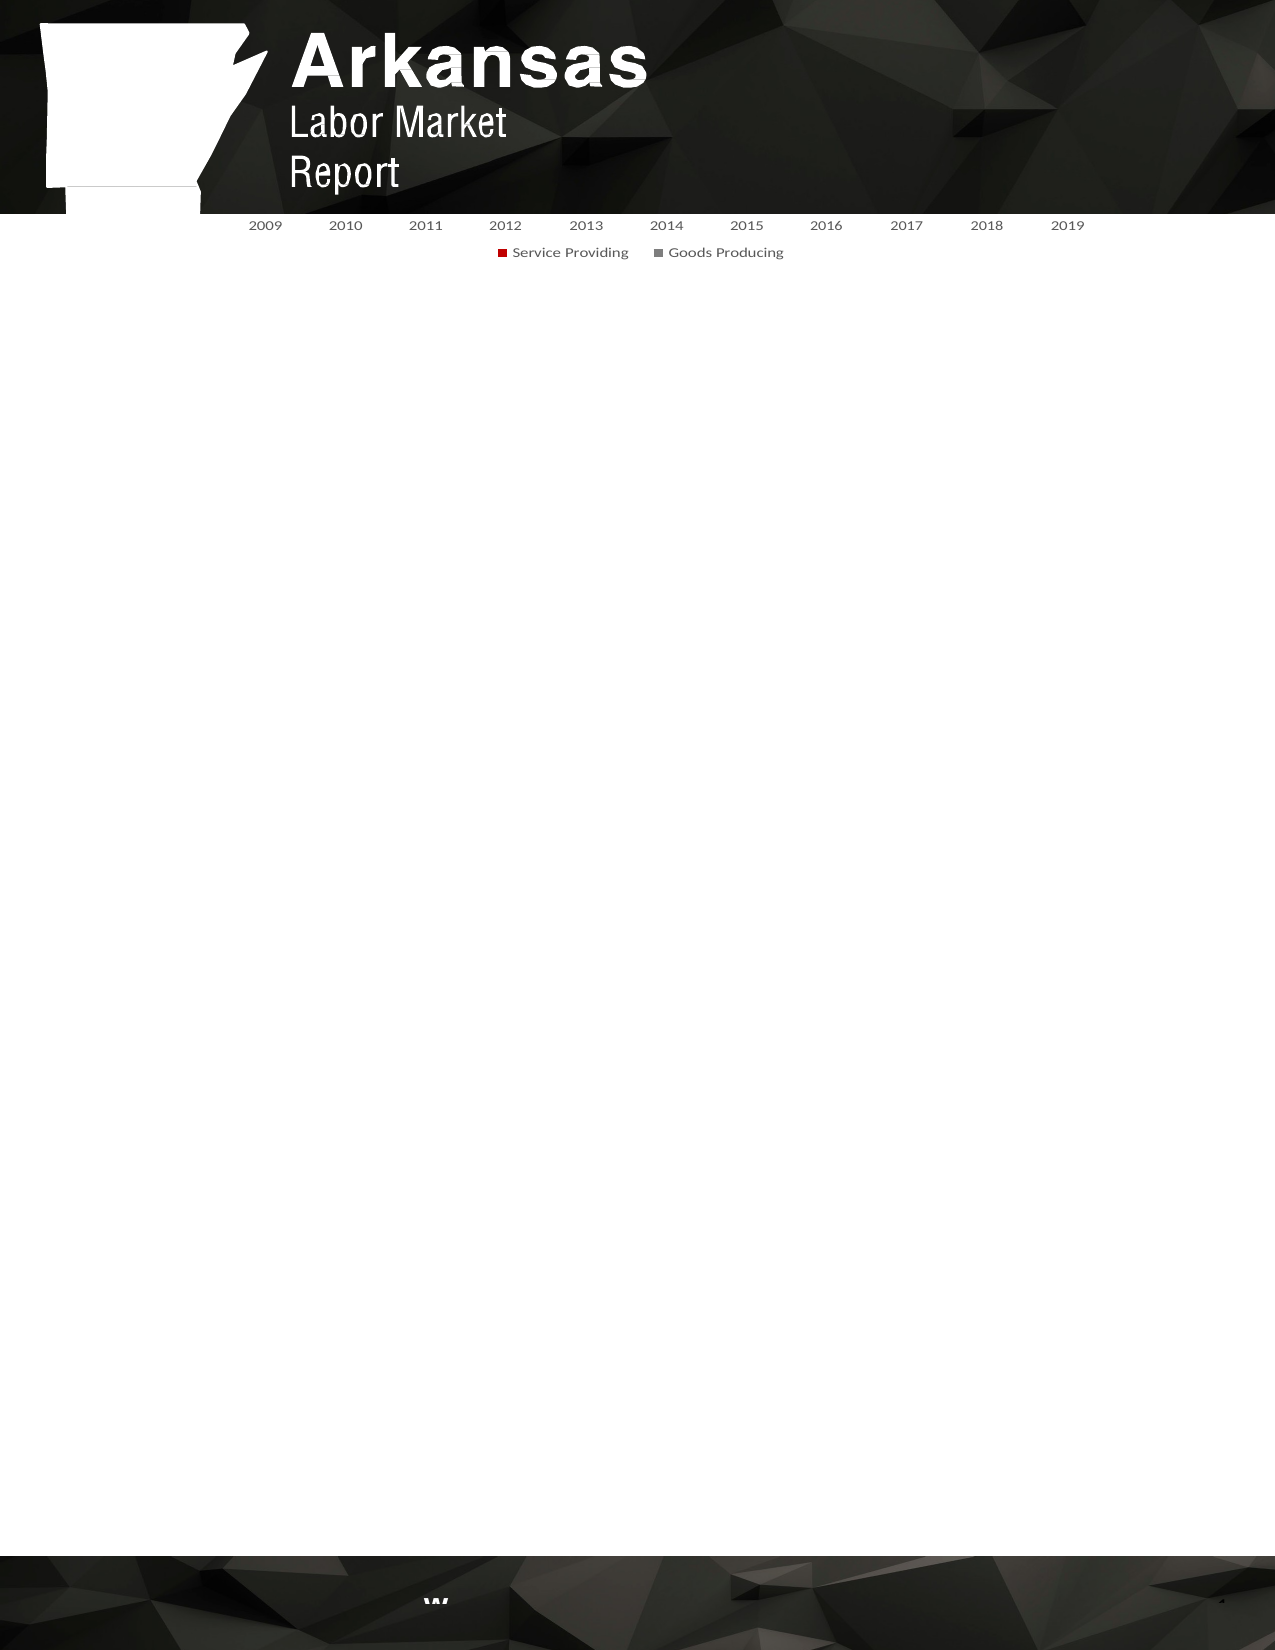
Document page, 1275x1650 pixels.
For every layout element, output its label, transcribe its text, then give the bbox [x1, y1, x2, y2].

text 2009 2010 2011 2012 2013 2014 2015 2016 2017 2018 2019 [248, 217, 1275, 233]
text Service Providing Goods Producing [21, 244, 1275, 261]
picture [0, 1556, 1275, 1650]
picture [0, 0, 1275, 214]
